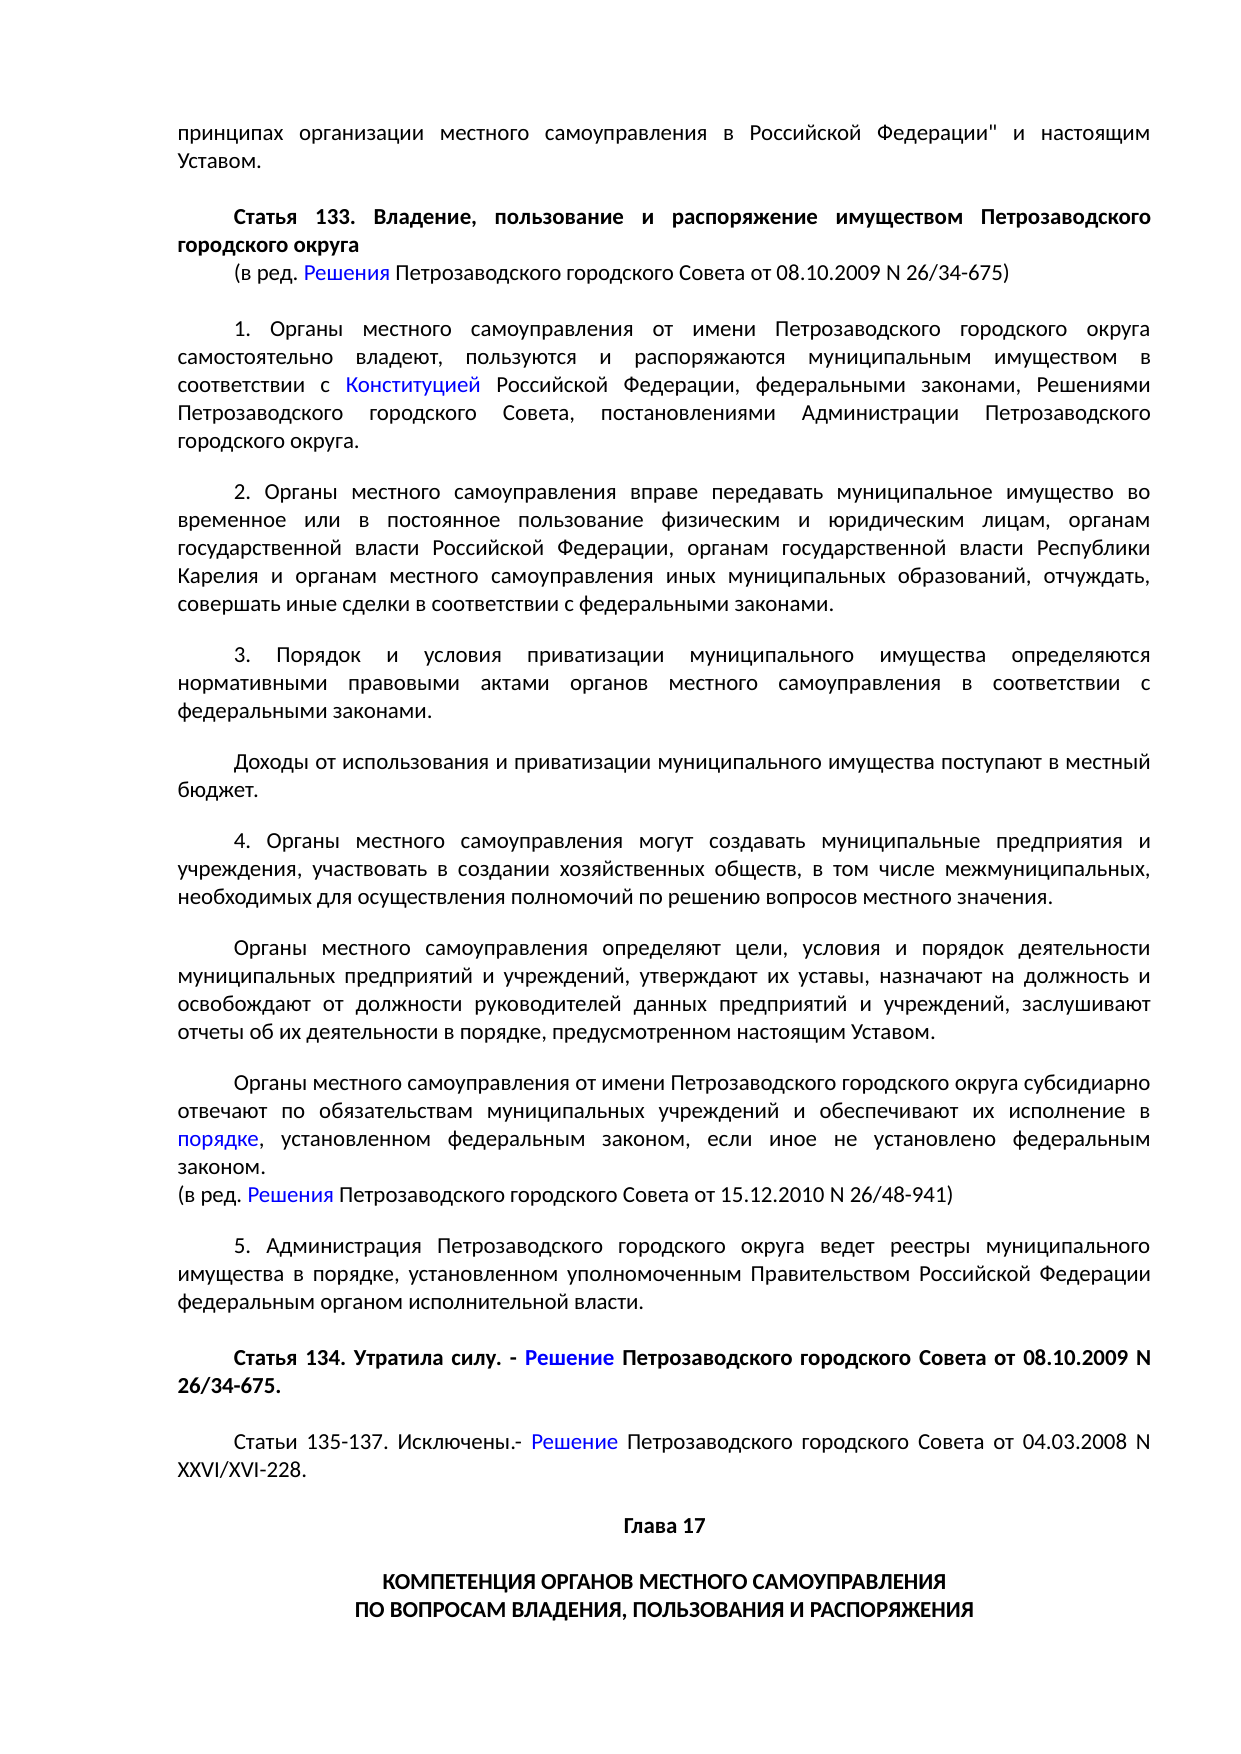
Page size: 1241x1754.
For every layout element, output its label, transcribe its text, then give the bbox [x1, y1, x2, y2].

text 2. Органы местного самоуправления вправе передавать муниципальное имущество во временное или в постоянное пользование физическим и юридическим лицам, органам государственной власти Российской Федерации, органам государственной власти Республики Карелия и органам местного самоуправления иных муниципальных образований, отчуждать, совершать иные сделки в соответствии с федеральными законами. [177, 477, 1152, 617]
text Органы местного самоуправления от имени Петрозаводского городского округа субсидиарно отвечают по обязательствам муниципальных учреждений и обеспечивают их исполнение в порядке, установленном федеральным законом, если иное не установлено федеральным законом. [177, 1068, 1152, 1180]
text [177, 118, 1152, 174]
title Глава 17 [177, 1511, 1152, 1539]
text 1. Органы местного самоуправления от имени Петрозаводского городского округа самостоятельно владеют, пользуются и распоряжаются муниципальным имуществом в соответствии с Конституцией Российской Федерации, федеральными законами, Решениями Петрозаводского городского Совета, постановлениями Администрации Петрозаводского городского округа. [177, 314, 1152, 454]
title ПО ВОПРОСАМ ВЛАДЕНИЯ, ПОЛЬЗОВАНИЯ И РАСПОРЯЖЕНИЯ [177, 1596, 1152, 1623]
text (в ред. Решения Петрозаводского городского Совета от 08.10.2009 N 26/34-675) [177, 258, 1152, 286]
text (в ред. Решения Петрозаводского городского Совета от 15.12.2010 N 26/48-941) [177, 1180, 1152, 1208]
text Органы местного самоуправления определяют цели, условия и порядок деятельности муниципальных предприятий и учреждений, утверждают их уставы, назначают на должность и освобождают от должности руководителей данных предприятий и учреждений, заслушивают отчеты об их деятельности в порядке, предусмотренном настоящим Уставом. [177, 933, 1152, 1045]
text 4. Органы местного самоуправления могут создавать муниципальные предприятия и учреждения, участвовать в создании хозяйственных обществ, в том числе межмуниципальных, необходимых для осуществления полномочий по решению вопросов местного значения. [177, 826, 1152, 910]
text 5. Администрация Петрозаводского городского округа ведет реестры муниципального имущества в порядке, установленном уполномоченным Правительством Российской Федерации федеральным органом исполнительной власти. [177, 1231, 1152, 1315]
title Статья 134. Утратила силу. - Решение Петрозаводского городского Совета от 08.10.2009 N 26/34-675. [177, 1343, 1152, 1399]
title Статья 133. Владение, пользование и распоряжение имуществом Петрозаводского городского округа [177, 202, 1152, 258]
title КОМПЕТЕНЦИЯ ОРГАНОВ МЕСТНОГО САМОУПРАВЛЕНИЯ [177, 1567, 1152, 1596]
text Доходы от использования и приватизации муниципального имущества поступают в местный бюджет. [177, 747, 1152, 803]
text Статьи 135-137. Исключены.- Решение Петрозаводского городского Совета от 04.03.2008 N XXVI/XVI-228. [177, 1427, 1152, 1483]
text 3. Порядок и условия приватизации муниципального имущества определяются нормативными правовыми актами органов местного самоуправления в соответствии с федеральными законами. [177, 640, 1152, 724]
